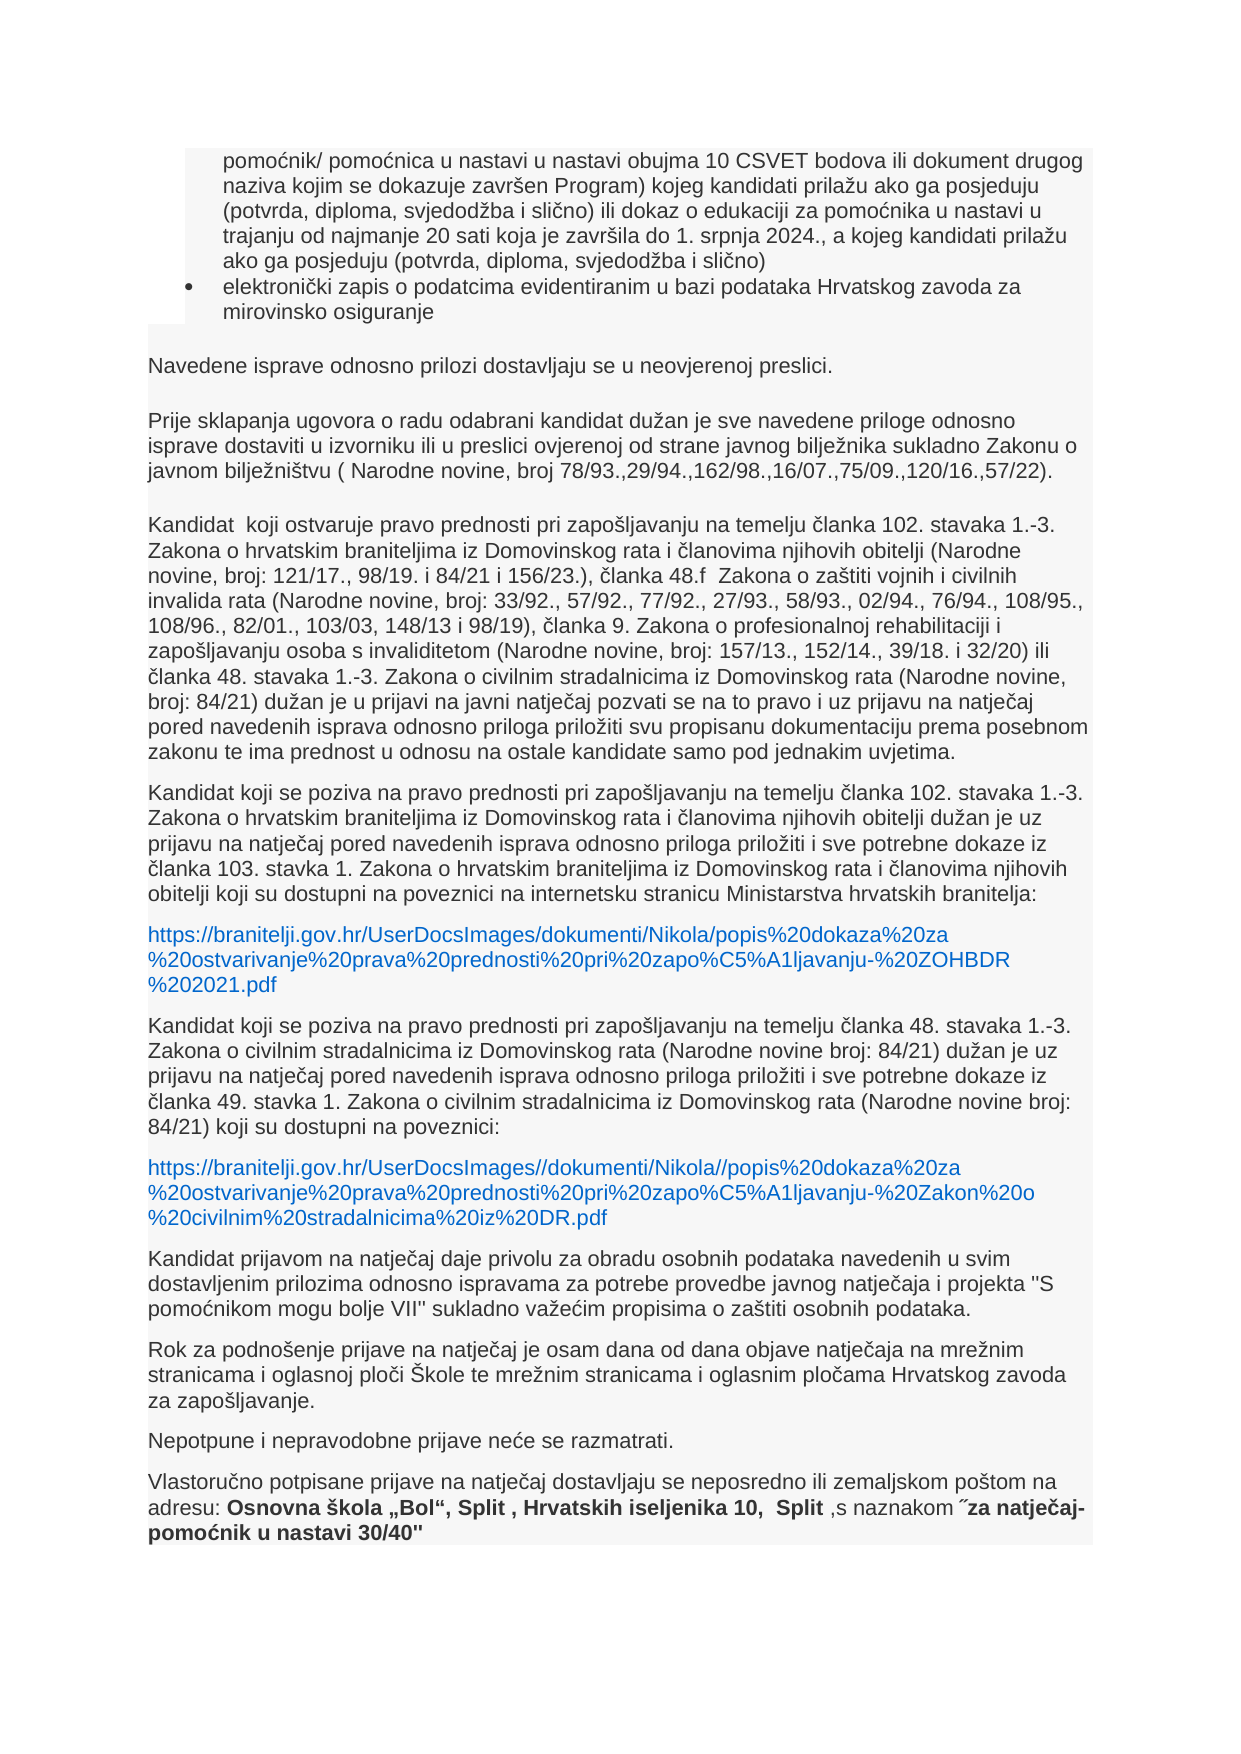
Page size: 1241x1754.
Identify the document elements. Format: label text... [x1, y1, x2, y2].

text Nepotpune i nepravodobne prijave neće se razmatrati. [148, 1428, 1093, 1454]
list elektronički zapis o podatcima evidentiranim u bazi podataka Hrvatskog zavoda za mirovinsko osiguranje [185, 274, 1093, 324]
text Kandidat koji ostvaruje pravo prednosti pri zapošljavanju na temelju članka 102. stavaka 1.-3. Zakona o hrvatskim braniteljima iz Domovinskog rata i članovima njihovih obitelji (Narodne novine, broj: 121/17., 98/19. i 84/21 i 156/23.), članka 48.f Zakona o zaštiti vojnih i civilnih invalida rata (Narodne novine, broj: 33/92., 57/92., 77/92., 27/93., 58/93., 02/94., 76/94., 108/95., 108/96., 82/01., 103/03, 148/13 i 98/19), članka 9. Zakona o profesionalnoj rehabilitaciji i zapošljavanju osoba s invaliditetom (Narodne novine, broj: 157/13., 152/14., 39/18. i 32/20) ili članka 48. stavaka 1.-3. Zakona o civilnim stradalnicima iz Domovinskog rata (Narodne novine, broj: 84/21) dužan je u prijavi na javni natječaj pozvati se na to pravo i uz prijavu na natječaj pored navedenih isprava odnosno priloga priložiti svu propisanu dokumentaciju prema posebnom zakonu te ima prednost u odnosu na ostale kandidate samo pod jednakim uvjetima. [148, 512, 1093, 764]
text Kandidat koji se poziva na pravo prednosti pri zapošljavanju na temelju članka 48. stavaka 1.-3. Zakona o civilnim stradalnicima iz Domovinskog rata (Narodne novine broj: 84/21) dužan je uz prijavu na natječaj pored navedenih isprava odnosno priloga priložiti i sve potrebne dokaze iz članka 49. stavka 1. Zakona o civilnim stradalnicima iz Domovinskog rata (Narodne novine broj: 84/21) koji su dostupni na poveznici: [148, 1013, 1093, 1139]
text Kandidat prijavom na natječaj daje privolu za obradu osobnih podataka navedenih u svim dostavljenim prilozima odnosno ispravama za potrebe provedbe javnog natječaja i projekta ''S pomoćnikom mogu bolje VII'' sukladno važećim propisima o zaštiti osobnih podataka. [148, 1246, 1093, 1322]
text https://branitelji.gov.hr/UserDocsImages//dokumenti/Nikola//popis%20dokaza%20za%20ostvarivanje%20prava%20prednosti%20pri%20zapo%C5%A1ljavanju-%20Zakon%20o%20civilnim%20stradalnicima%20iz%20DR.pdf [148, 1155, 1093, 1230]
text Vlastoručno potpisane prijave na natječaj dostavljaju se neposredno ili zemaljskom poštom na adresu: Osnovna škola „Bol“, Split , Hrvatskih iseljenika 10, Split ,s naznakom ˝za natječaj- pomoćnik u nastavi 30/40'' [148, 1469, 1093, 1545]
text Rok za podnošenje prijave na natječaj je osam dana od dana objave natječaja na mrežnim stranicama i oglasnoj ploči Škole te mrežnim stranicama i oglasnim pločama Hrvatskog zavoda za zapošljavanje. [148, 1337, 1093, 1413]
text Navedene isprave odnosno prilozi dostavljaju se u neovjerenoj preslici. [148, 353, 1093, 378]
text Kandidat koji se poziva na pravo prednosti pri zapošljavanju na temelju članka 102. stavaka 1.-3. Zakona o hrvatskim braniteljima iz Domovinskog rata i članovima njihovih obitelji dužan je uz prijavu na natječaj pored navedenih isprava odnosno priloga priložiti i sve potrebne dokaze iz članka 103. stavka 1. Zakona o hrvatskim braniteljima iz Domovinskog rata i članovima njihovih obitelji koji su dostupni na poveznici na internetsku stranicu Ministarstva hrvatskih branitelja: [148, 780, 1093, 906]
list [185, 148, 1093, 274]
text https://branitelji.gov.hr/UserDocsImages/dokumenti/Nikola/popis%20dokaza%20za%20ostvarivanje%20prava%20prednosti%20pri%20zapo%C5%A1ljavanju-%20ZOHBDR%202021.pdf [148, 922, 1093, 997]
text Prije sklapanja ugovora o radu odabrani kandidat dužan je sve navedene priloge odnosno isprave dostaviti u izvorniku ili u preslici ovjerenoj od strane javnog bilježnika sukladno Zakonu o javnom bilježništvu ( Narodne novine, broj 78/93.,29/94.,162/98.,16/07.,75/09.,120/16.,57/22). [148, 408, 1093, 483]
